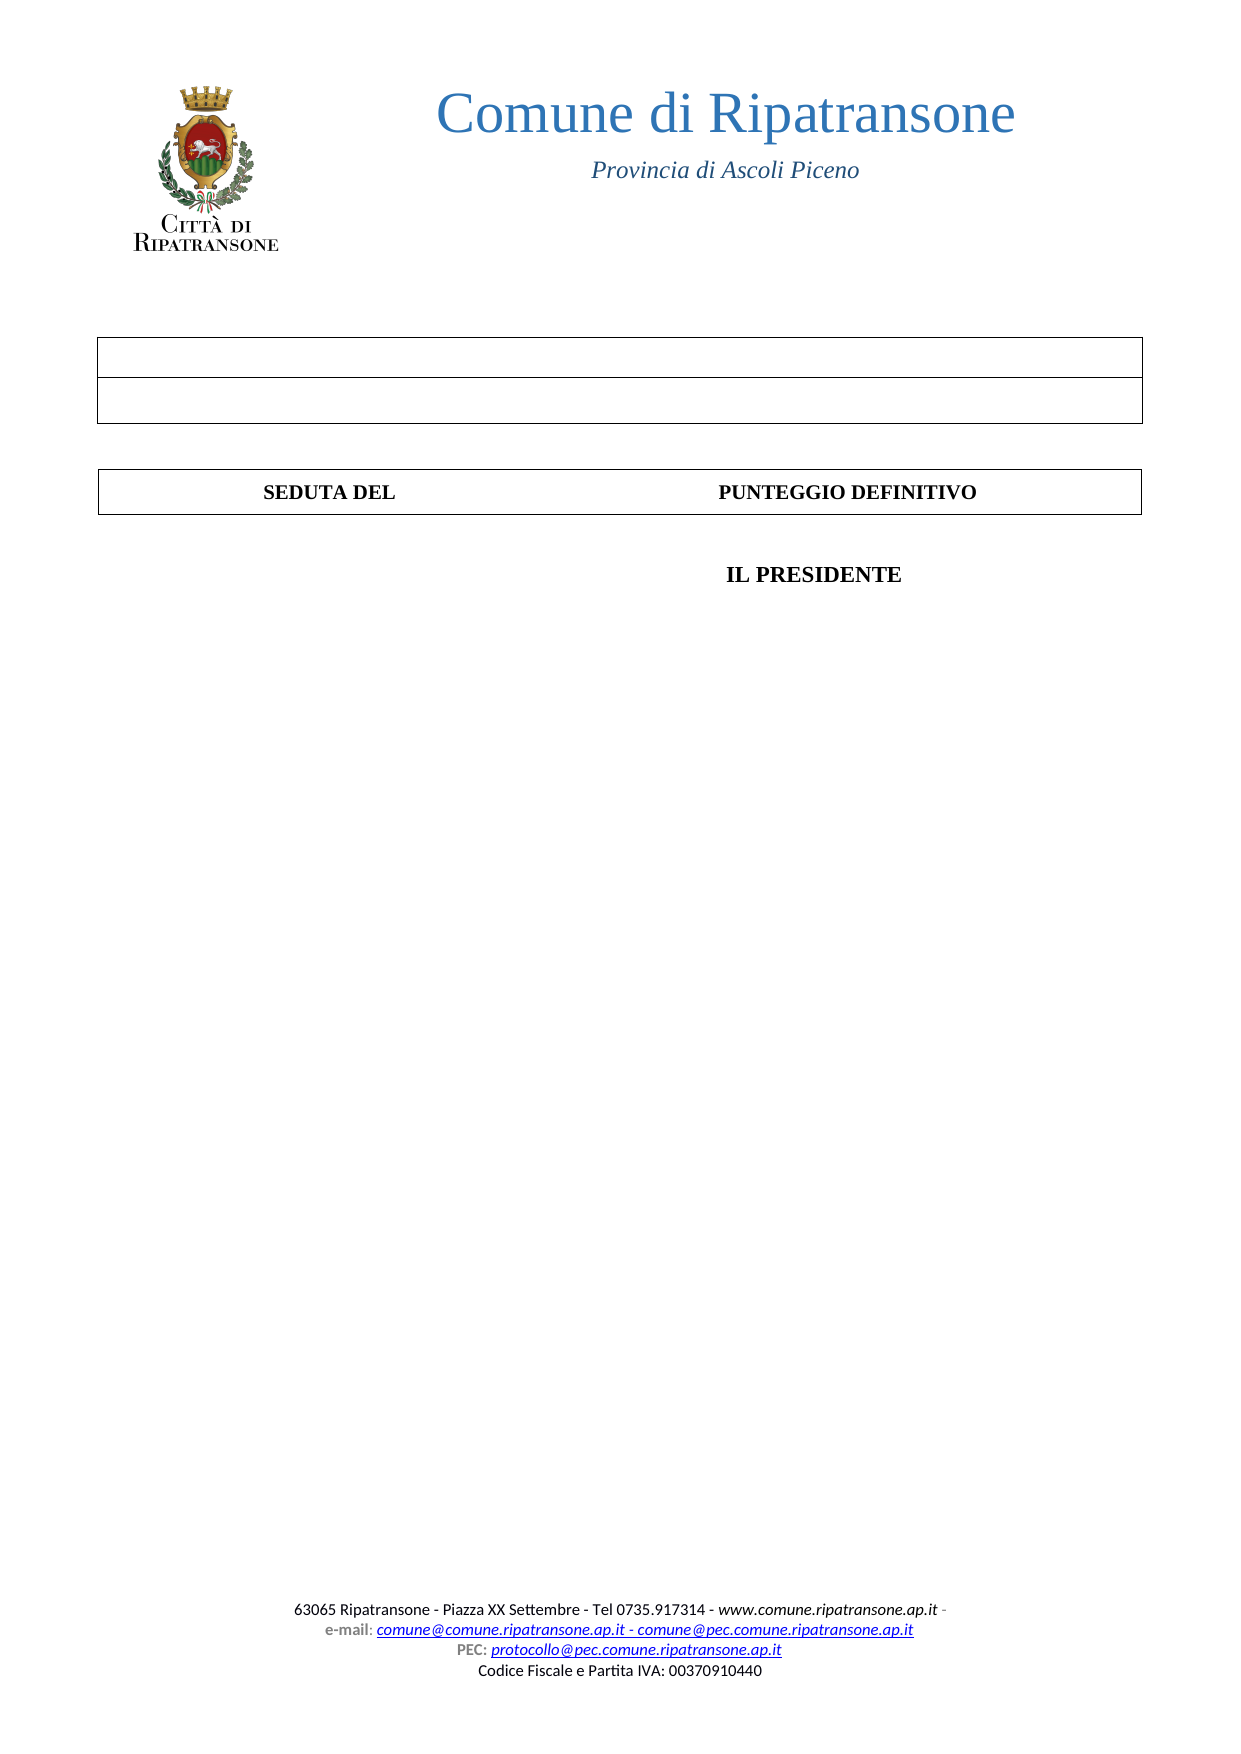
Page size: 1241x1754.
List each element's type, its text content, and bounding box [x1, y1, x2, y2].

table_cell [98, 378, 1142, 423]
table_header [98, 338, 1142, 377]
text IL PRESIDENTE [118, 561, 1124, 588]
table_header SEDUTA DEL PUNTEGGIO DEFINITIVO [99, 470, 1141, 513]
picture [106, 59, 305, 277]
